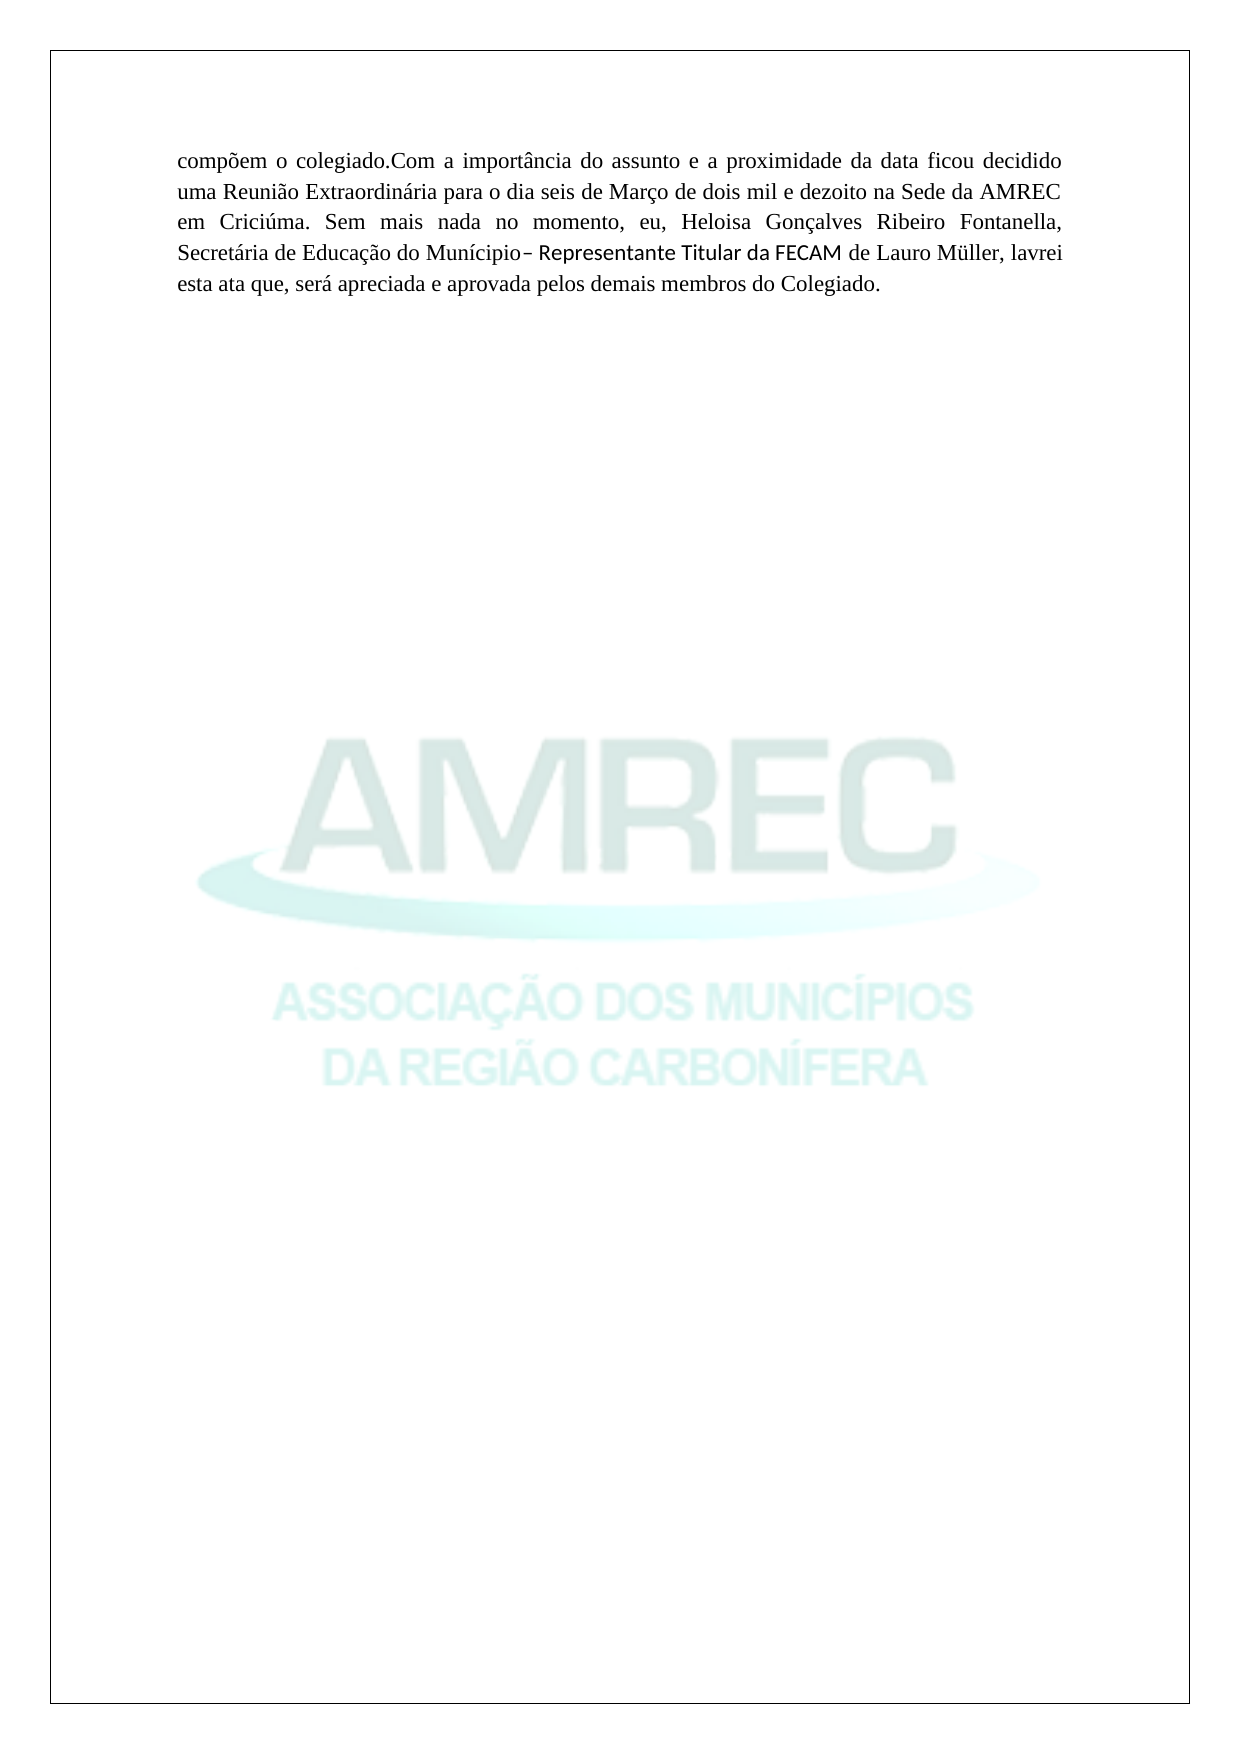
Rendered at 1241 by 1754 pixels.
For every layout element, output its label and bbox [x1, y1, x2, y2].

text [177, 148, 1063, 297]
